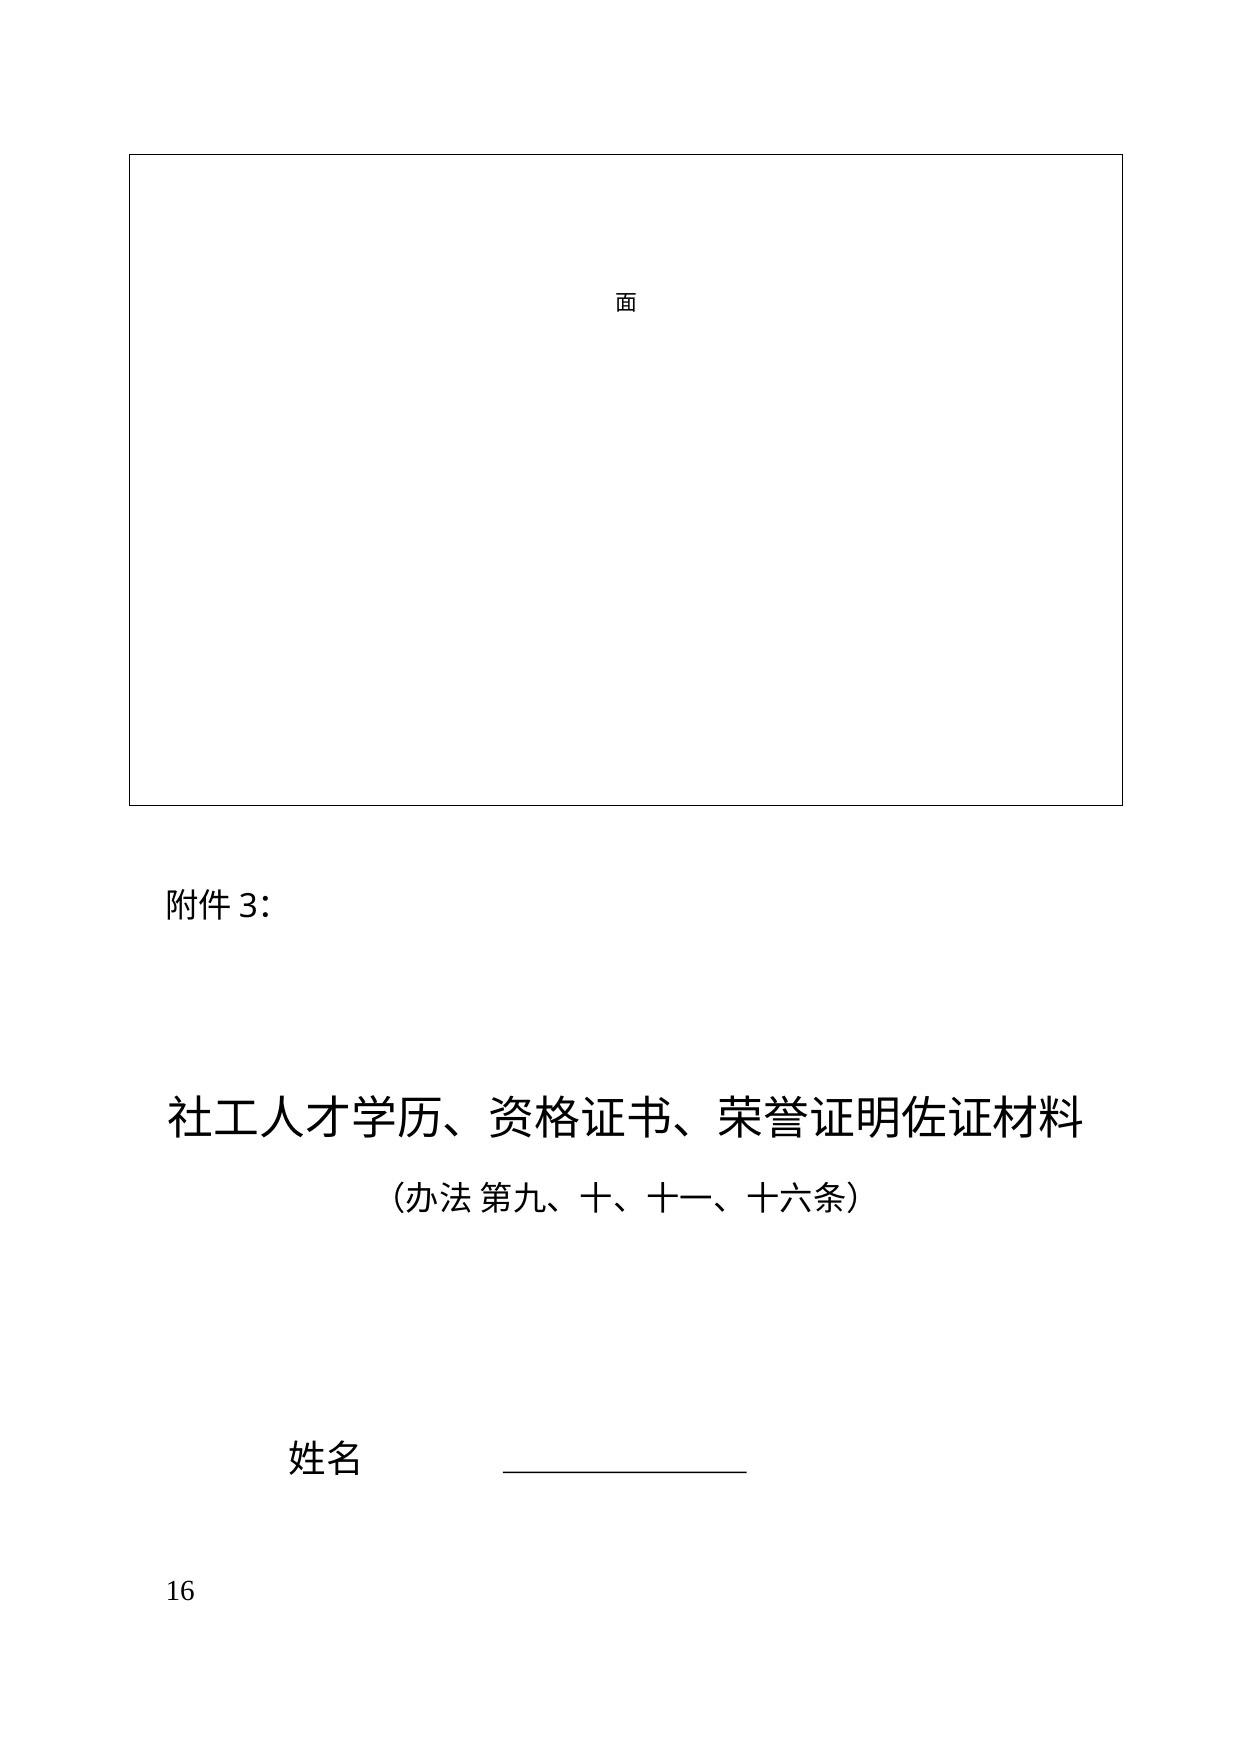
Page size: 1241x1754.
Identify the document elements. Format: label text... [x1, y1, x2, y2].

text （办法 第九、十、十一、十六条） [165, 1163, 1087, 1228]
table_header 插 入 面 [130, 155, 1122, 805]
text 姓名 [165, 1423, 1087, 1488]
text 社工人才学历、资格证书、荣誉证明佐证材料 [165, 1066, 1087, 1163]
text 附件3： [165, 871, 1087, 936]
